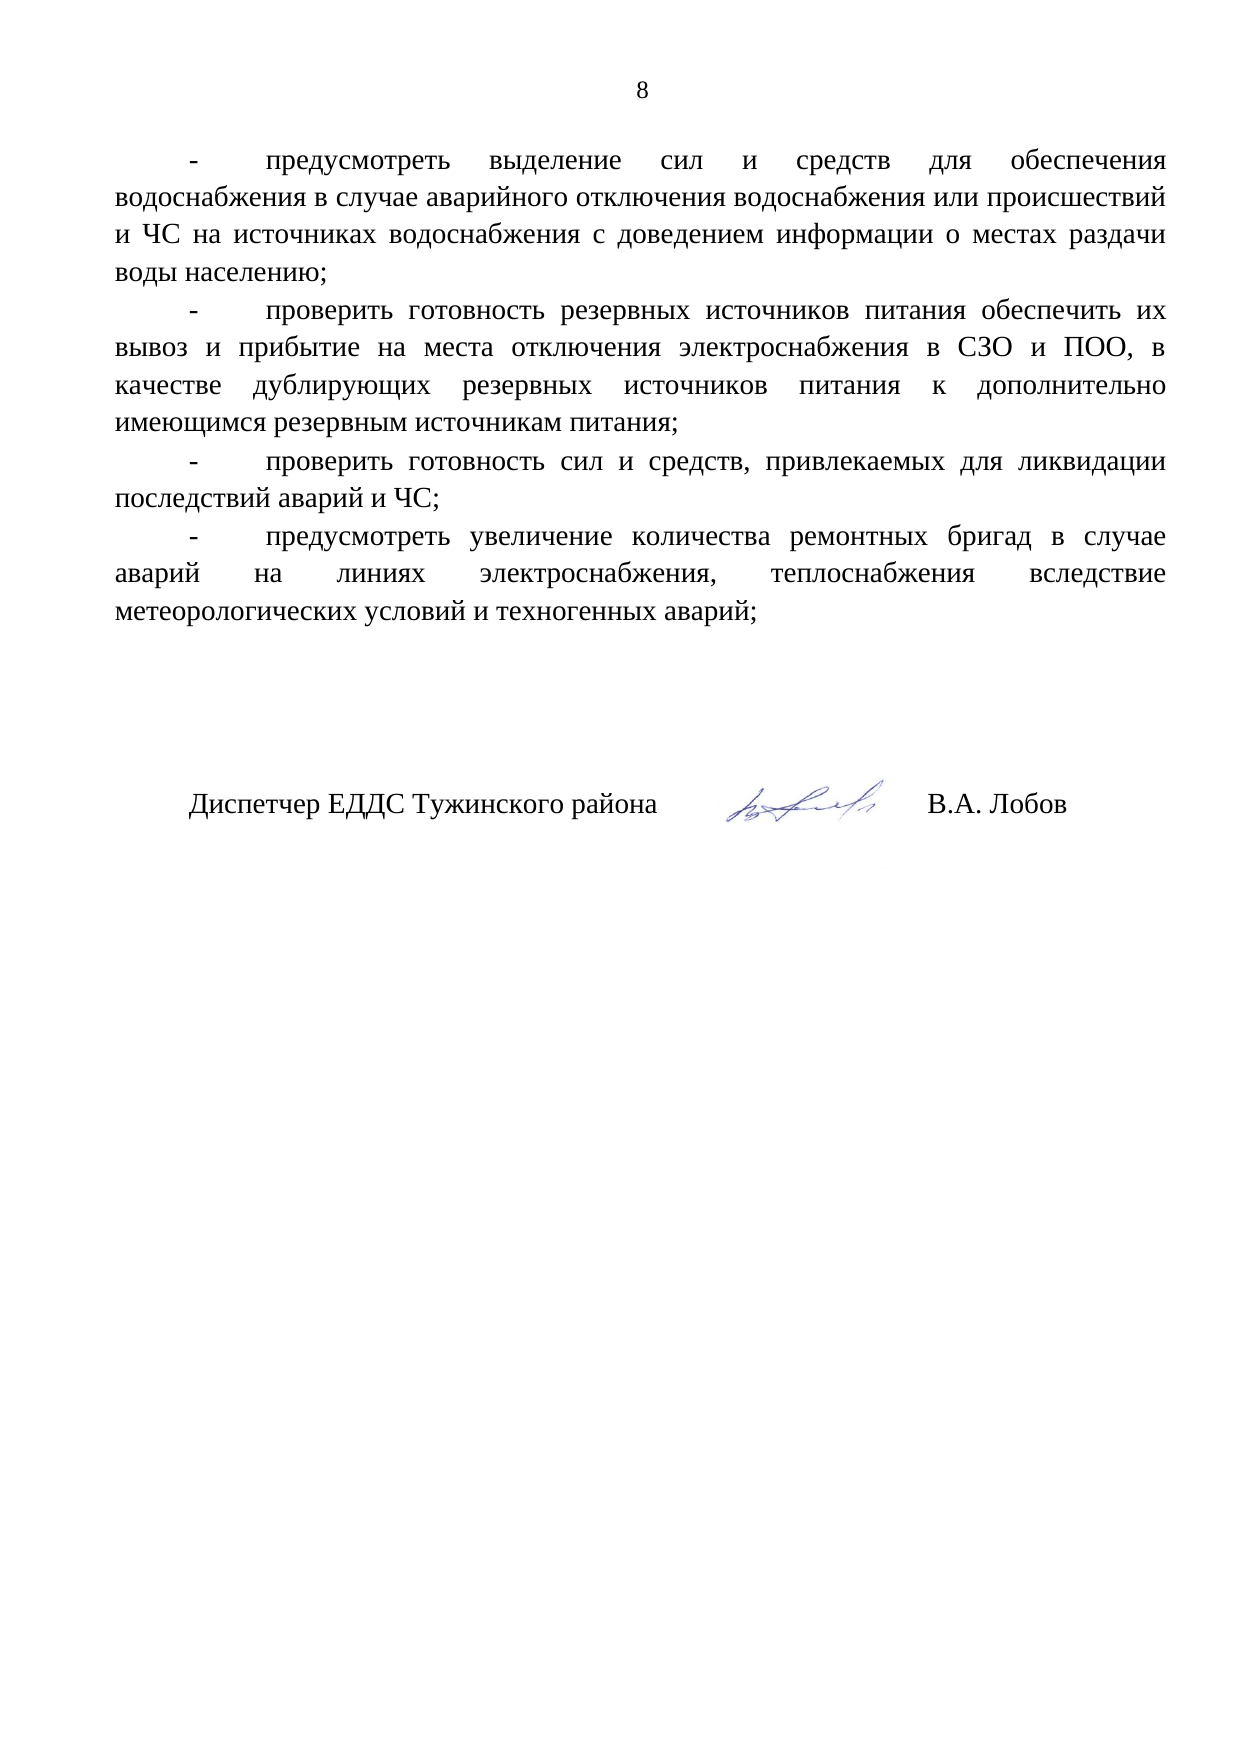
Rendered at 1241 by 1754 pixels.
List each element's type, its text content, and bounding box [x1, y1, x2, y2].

list проверить готовность сил и средств, привлекаемых для ликвидации последствий аварий и ЧС; [114, 443, 1167, 513]
list предусмотреть выделение сил и средств для обеспечения водоснабжения в случае аварийного отключения водоснабжения или происшествий и ЧС на источниках водоснабжения с доведением информации о местах раздачи воды населению; [114, 142, 1167, 287]
list предусмотреть увеличение количества ремонтных бригад в случае аварий на линиях электроснабжения, теплоснабжения вследствие метеорологических условий и техногенных аварий; [114, 518, 1167, 626]
text Диспетчер ЕДДС Тужинского района В.А. Лобов [118, 786, 706, 819]
picture [706, 753, 897, 873]
text Диспетчер ЕДДС Тужинского района В.А. Лобов [897, 786, 1167, 819]
list проверить готовность резервных источников питания обеспечить их вывоз и прибытие на места отключения электроснабжения в СЗО и ПОО, в качестве дублирующих резервных источников питания к дополнительно имеющимся резервным источникам питания; [114, 292, 1167, 437]
